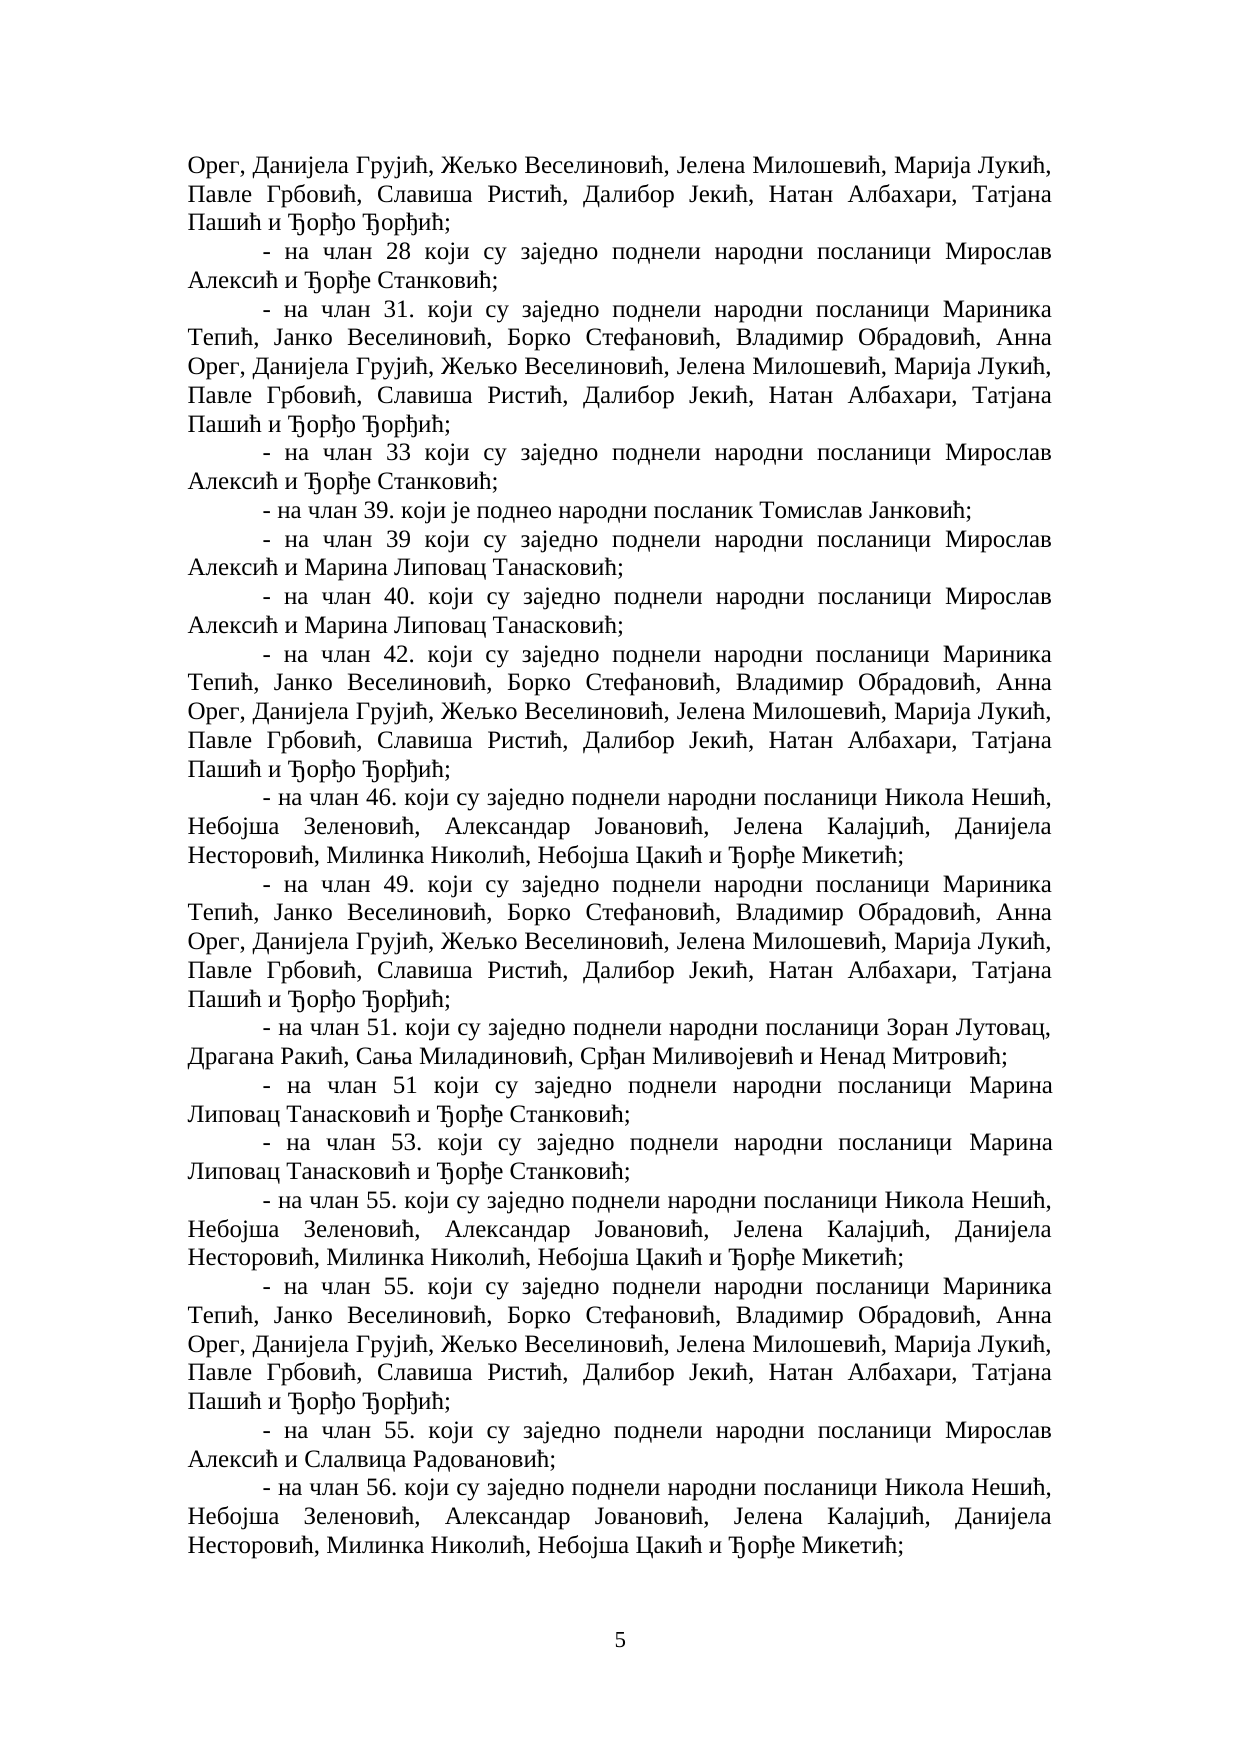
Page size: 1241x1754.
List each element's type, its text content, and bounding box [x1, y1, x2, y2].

text - на члан 42. који су заједно поднели народни посланици Мариника Тепић, Јанко Веселиновић, Борко Стефановић, Владимир Обрадовић, Анна Орег, Данијела Грујић, Жељко Веселиновић, Јелена Милошевић, Марија Лукић, Павле Грбовић, Славиша Ристић, Далибор Јекић, Натан Албахари, Татјана Пашић и Ђорђо Ђорђић; [187, 639, 1053, 782]
text - на члан 33 који су заједно поднели народни посланици Мирослав Алексић и Ђорђе Станковић; [187, 437, 1053, 495]
text - на члан 51 који су заједно поднели народни посланици Марина Липовац Танасковић и Ђорђе Станковић; [187, 1070, 1053, 1127]
text - на члан 55. који су заједно поднели народни посланици Мариника Тепић, Јанко Веселиновић, Борко Стефановић, Владимир Обрадовић, Анна Орег, Данијела Грујић, Жељко Веселиновић, Јелена Милошевић, Марија Лукић, Павле Грбовић, Славиша Ристић, Далибор Јекић, Натан Албахари, Татјана Пашић и Ђорђо Ђорђић; [187, 1271, 1053, 1415]
text - на члан 40. који су заједно поднели народни посланици Мирослав Алексић и Марина Липовац Танасковић; [187, 581, 1053, 639]
text - на члан 55. који су заједно поднели народни посланици Мирослав Алексић и Слалвица Радовановић; [187, 1415, 1053, 1472]
text - на члан 46. који су заједно поднели народни посланици Никола Нешић, Небојша Зеленовић, Александар Јовановић, Јелена Калајџић, Данијела Несторовић, Милинка Николић, Небојша Цакић и Ђорђе Микетић; [187, 782, 1053, 869]
text - на члан 49. који су заједно поднели народни посланици Мариника Тепић, Јанко Веселиновић, Борко Стефановић, Владимир Обрадовић, Анна Орег, Данијела Грујић, Жељко Веселиновић, Јелена Милошевић, Марија Лукић, Павле Грбовић, Славиша Ристић, Далибор Јекић, Натан Албахари, Татјана Пашић и Ђорђо Ђорђић; [187, 869, 1053, 1012]
text - на члан 51. који су заједно поднели народни посланици Зоран Лутовац, Драгана Ракић, Сања Миладиновић, Срђан Миливојевић и Ненад Митровић; [187, 1012, 1053, 1070]
text - на члан 28 који су заједно поднели народни посланици Мирослав Алексић и Ђорђе Станковић; [187, 236, 1053, 294]
text - на члан 31. који су заједно поднели народни посланици Мариника Тепић, Јанко Веселиновић, Борко Стефановић, Владимир Обрадовић, Анна Орег, Данијела Грујић, Жељко Веселиновић, Јелена Милошевић, Марија Лукић, Павле Грбовић, Славиша Ристић, Далибор Јекић, Натан Албахари, Татјана Пашић и Ђорђо Ђорђић; [187, 294, 1053, 437]
text - на члан 55. који су заједно поднели народни посланици Никола Нешић, Небојша Зеленовић, Александар Јовановић, Јелена Калајџић, Данијела Несторовић, Милинка Николић, Небојша Цакић и Ђорђе Микетић; [187, 1185, 1053, 1271]
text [187, 150, 1053, 236]
text - на члан 56. који су заједно поднели народни посланици Никола Нешић, Небојша Зеленовић, Александар Јовановић, Јелена Калајџић, Данијела Несторовић, Милинка Николић, Небојша Цакић и Ђорђе Микетић; [187, 1472, 1053, 1559]
text - на члан 53. који су заједно поднели народни посланици Марина Липовац Танасковић и Ђорђе Станковић; [187, 1127, 1053, 1185]
text - на члан 39 који су заједно поднели народни посланици Мирослав Алексић и Марина Липовац Танасковић; [187, 524, 1053, 581]
text - на члан 39. који је поднео народни посланик Томислав Јанковић; [187, 495, 1053, 524]
